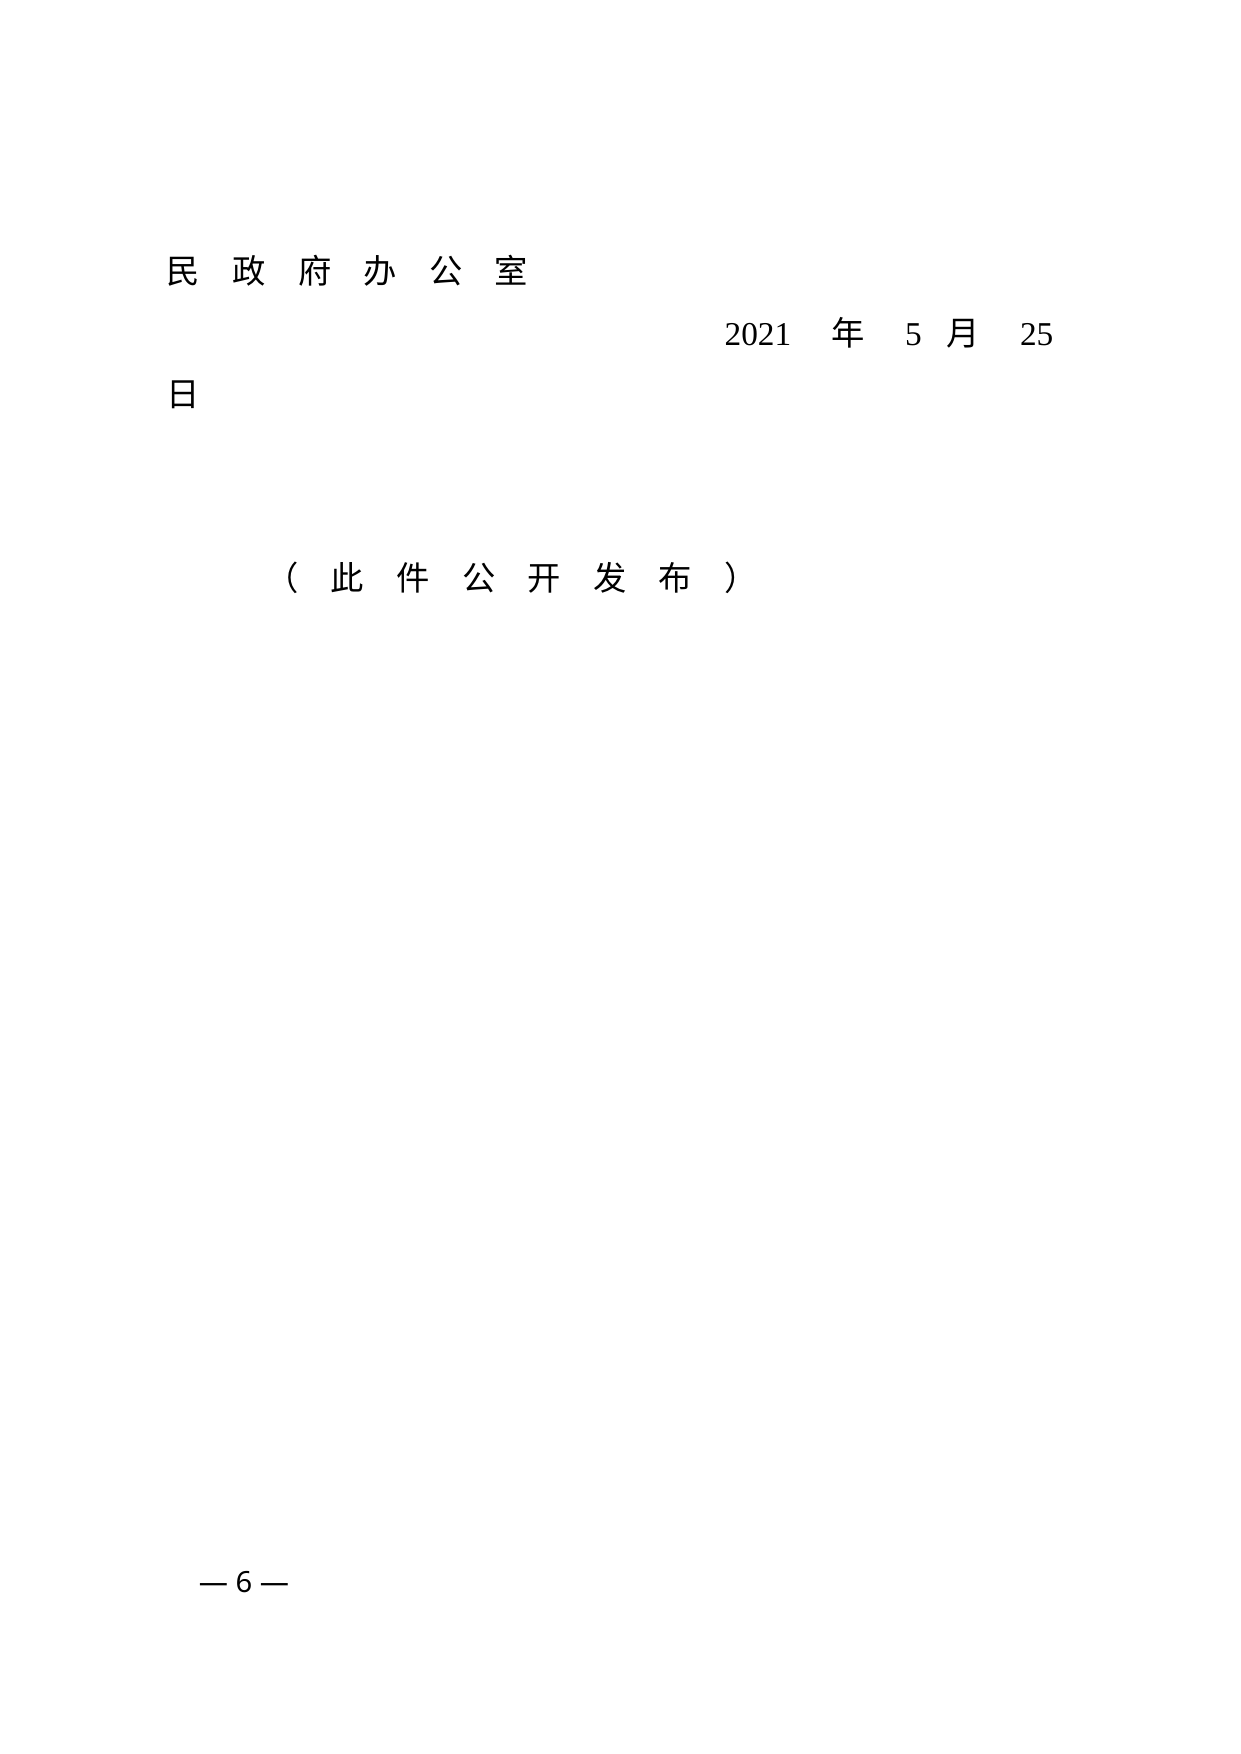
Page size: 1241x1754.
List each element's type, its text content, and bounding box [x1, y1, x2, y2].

text 重庆市黔江区人民政府办公室 [167, 239, 1085, 300]
text （此件公开发布） [167, 545, 1085, 607]
text 2021年5月25日 [167, 300, 1085, 423]
